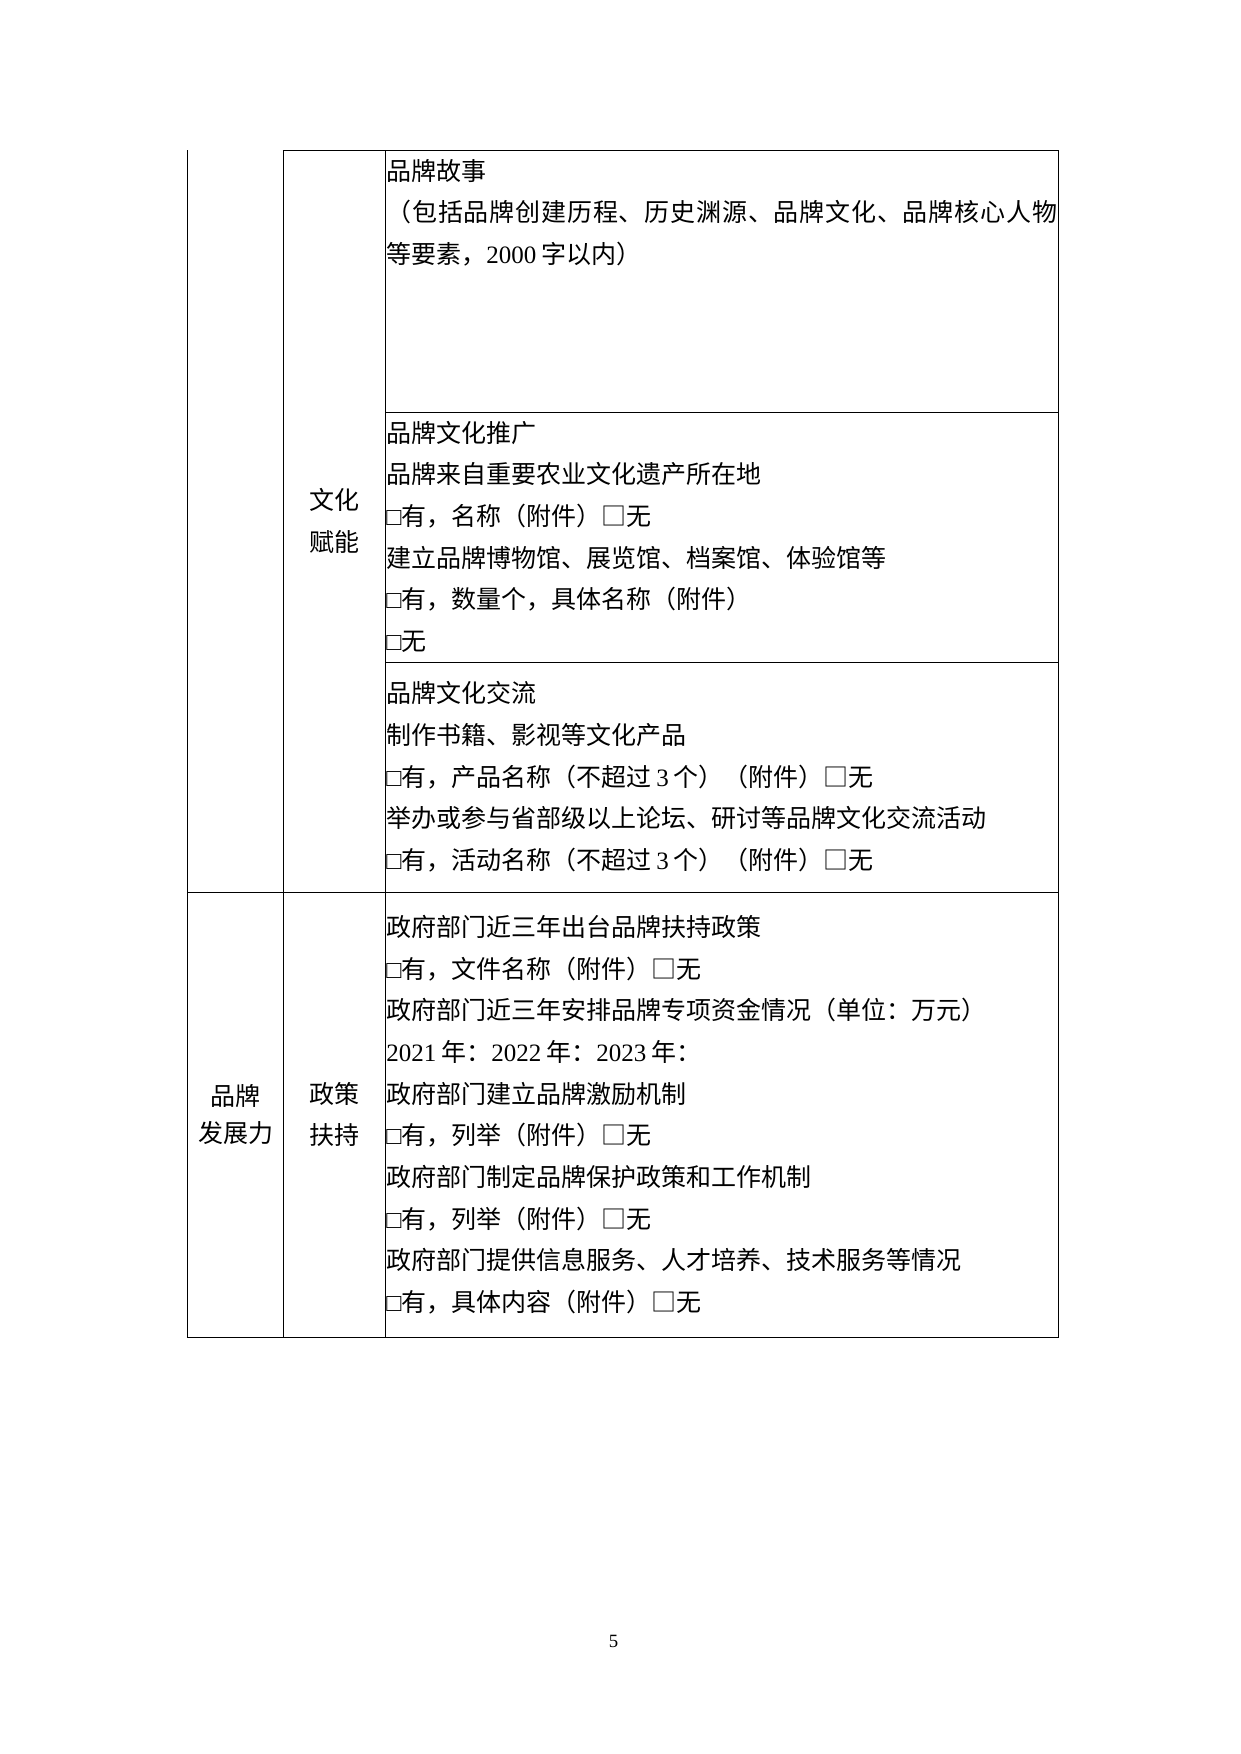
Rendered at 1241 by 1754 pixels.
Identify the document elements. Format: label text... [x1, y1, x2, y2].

table_cell 政府部门近三年出台品牌扶持政策 □有，文件名称（附件）□无 政府部门近三年安排品牌专项资金情况（单位：万元） 2021年：2022年：2023年： 政府部门建立品牌激励机制 □有，列举（附件）□无 政府部门制定品牌保护政策和工作机制 □有，列举（附件）□无 政府部门提供信息服务、人才培养、技术服务等情况 □有，具体内容（附件）□无 [386, 893, 1058, 1337]
table_cell 政策 扶持 [284, 893, 385, 1337]
table_cell 文化 赋能 [284, 151, 385, 892]
table_cell 品牌故事 （包括品牌创建历程、历史渊源、品牌文化、品牌核心人物等要素，2000字以内） [386, 151, 1058, 412]
table_cell 品牌文化交流 制作书籍、影视等文化产品 □有，产品名称（不超过3个）（附件）□无 举办或参与省部级以上论坛、研讨等品牌文化交流活动 □有，活动名称（不超过3个）（附件）□无 [386, 663, 1058, 892]
table_cell 品牌 发展力 [188, 893, 283, 1337]
table_cell 品牌文化推广 品牌来自重要农业文化遗产所在地 □有，名称（附件）□无 建立品牌博物馆、展览馆、档案馆、体验馆等 □有，数量个，具体名称（附件） □无 [386, 413, 1058, 662]
